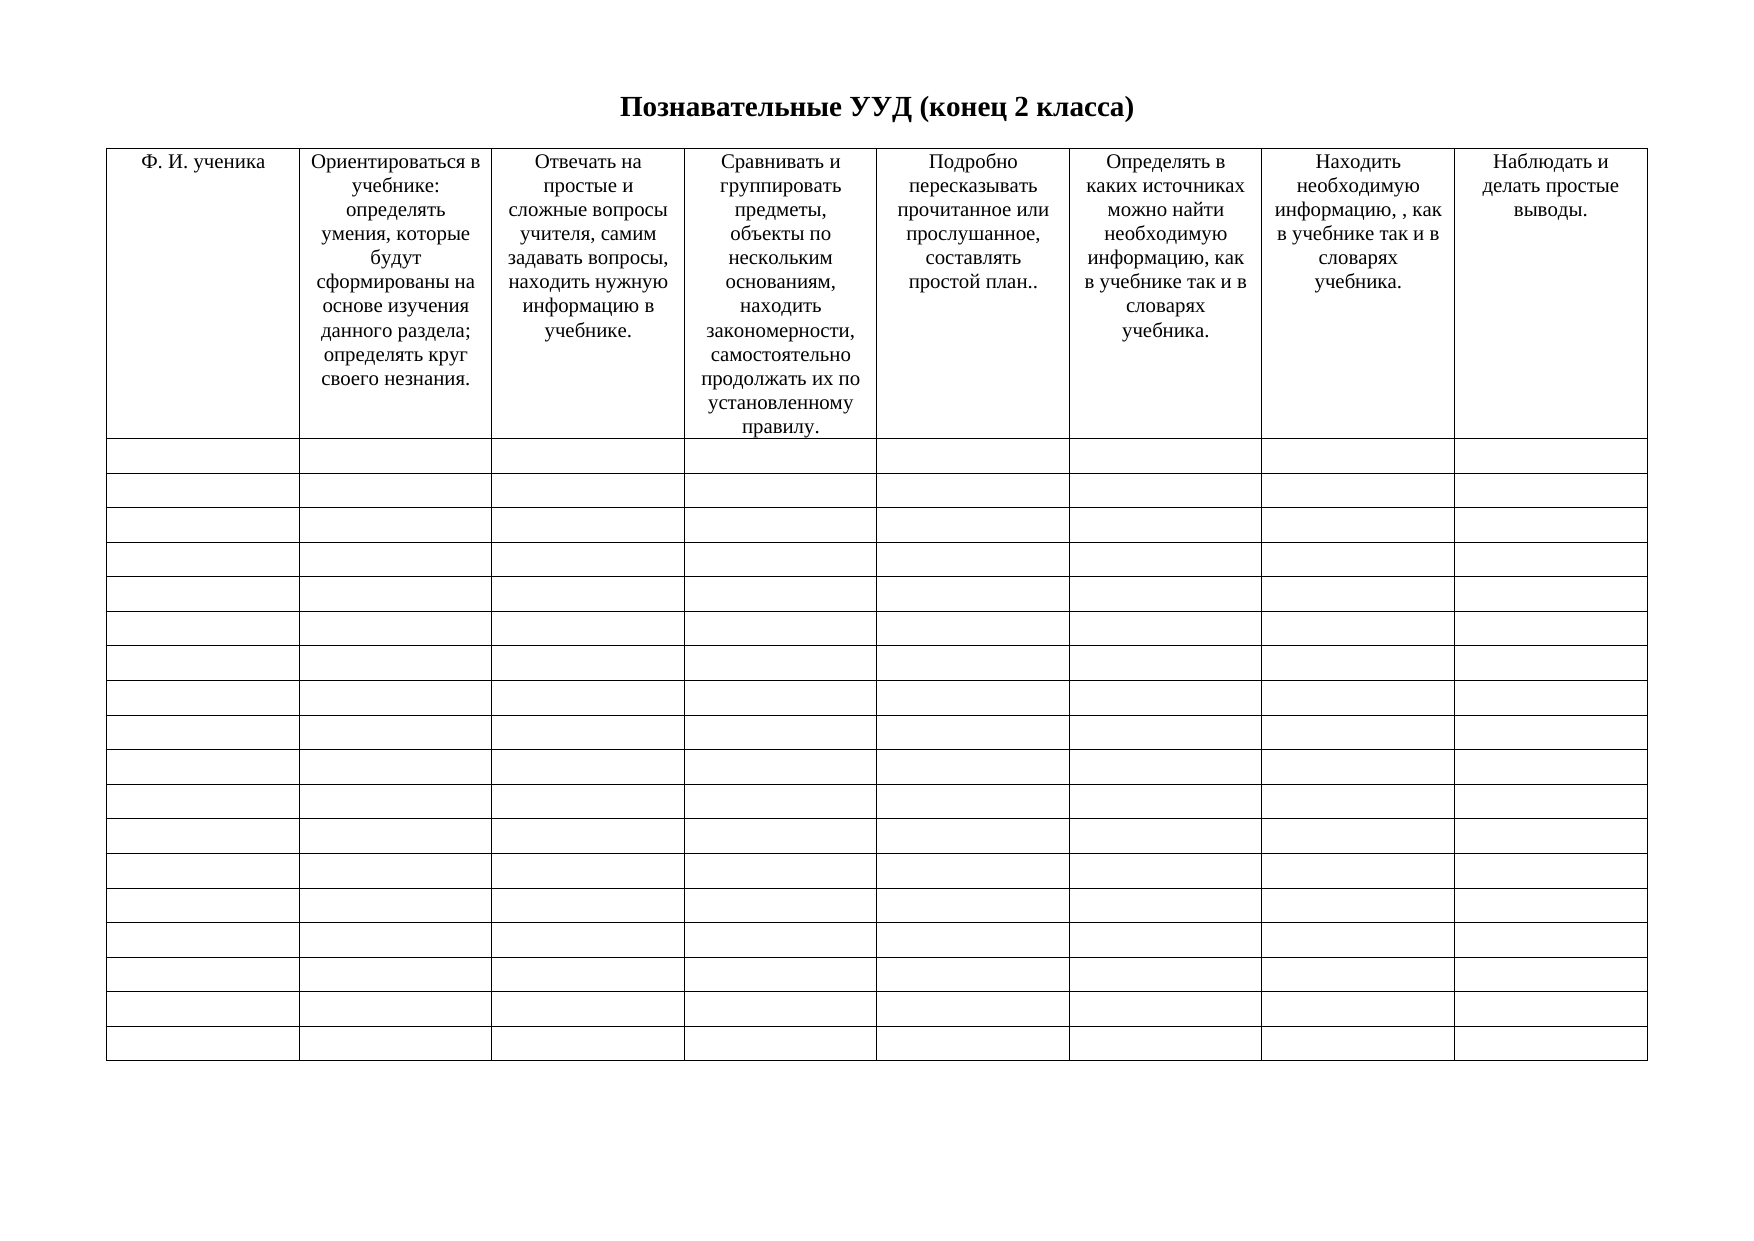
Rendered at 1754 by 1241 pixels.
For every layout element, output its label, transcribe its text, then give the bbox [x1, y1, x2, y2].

table_cell [1262, 923, 1454, 957]
table_cell [1070, 889, 1261, 922]
table_cell [300, 958, 491, 991]
table_cell [1070, 474, 1261, 507]
table_cell [492, 543, 684, 576]
table_cell [1262, 854, 1454, 887]
table_cell [300, 439, 491, 472]
table_cell [300, 819, 491, 853]
table_cell [492, 474, 684, 507]
table_cell [685, 612, 876, 645]
table_cell [1262, 785, 1454, 818]
table_header Находить необходимую информацию, , как в учебнике так и в словарях учебника. [1262, 149, 1454, 438]
table_cell [492, 646, 684, 680]
table_cell [1262, 716, 1454, 749]
table_cell [107, 958, 299, 991]
table_cell [877, 681, 1069, 714]
table_cell [877, 923, 1069, 957]
table_cell [685, 923, 876, 957]
table_cell [1070, 1027, 1261, 1060]
table_cell [877, 646, 1069, 680]
table_cell [877, 612, 1069, 645]
table_cell [300, 992, 491, 1026]
table_cell [492, 819, 684, 853]
table_cell [1262, 750, 1454, 784]
table_cell [1070, 992, 1261, 1026]
table_cell [300, 577, 491, 611]
table_cell [1070, 854, 1261, 887]
table_cell [877, 474, 1069, 507]
text Познавательные УУД (конец 2 класса) [118, 89, 1636, 122]
table_cell [1070, 785, 1261, 818]
table_cell [1455, 750, 1647, 784]
table_cell [1455, 646, 1647, 680]
table_cell [1262, 646, 1454, 680]
table_cell [107, 577, 299, 611]
table_cell [492, 577, 684, 611]
table_cell [877, 819, 1069, 853]
table_cell [685, 716, 876, 749]
table_cell [1070, 439, 1261, 472]
table_cell [877, 577, 1069, 611]
table_cell [877, 439, 1069, 472]
table_cell [300, 508, 491, 542]
table_cell [1455, 612, 1647, 645]
table_cell [107, 543, 299, 576]
table_cell [492, 439, 684, 472]
table_cell [877, 543, 1069, 576]
table_cell [685, 577, 876, 611]
table_cell [492, 508, 684, 542]
table_cell [685, 543, 876, 576]
table_cell [300, 612, 491, 645]
table_cell [492, 681, 684, 714]
table_cell [492, 1027, 684, 1060]
table_cell [300, 854, 491, 887]
table_cell [1455, 716, 1647, 749]
table_cell [1070, 543, 1261, 576]
table_cell [107, 508, 299, 542]
table_cell [492, 785, 684, 818]
table_cell [107, 923, 299, 957]
table_cell [300, 923, 491, 957]
table_cell [107, 646, 299, 680]
table_cell [107, 439, 299, 472]
table_cell [1455, 889, 1647, 922]
table_cell [1455, 923, 1647, 957]
table_cell [492, 923, 684, 957]
table_cell [1070, 646, 1261, 680]
table_cell [1455, 1027, 1647, 1060]
table_cell [300, 785, 491, 818]
table_cell [300, 474, 491, 507]
table_cell [1455, 958, 1647, 991]
table_cell [107, 819, 299, 853]
table_cell [685, 854, 876, 887]
table_cell [1262, 1027, 1454, 1060]
table_cell [107, 854, 299, 887]
table_cell [492, 854, 684, 887]
table_cell [492, 992, 684, 1026]
table_header Определять в каких источниках можно найти необходимую информацию, как в учебнике так и в словарях учебника. [1070, 149, 1261, 438]
table_cell [300, 716, 491, 749]
table_cell [492, 716, 684, 749]
table_cell [1262, 612, 1454, 645]
table_cell [107, 889, 299, 922]
table_cell [685, 1027, 876, 1060]
table_cell [1262, 577, 1454, 611]
table_header Сравнивать и группировать предметы, объекты по нескольким основаниям, находить закономерности, самостоятельно продолжать их по установленному правилу. [685, 149, 876, 438]
table_cell [1262, 992, 1454, 1026]
table_cell [107, 750, 299, 784]
table_header Ф. И. ученика [107, 149, 299, 438]
table_cell [685, 681, 876, 714]
table_cell [685, 474, 876, 507]
table_header Подробно пересказывать прочитанное или прослушанное, составлять простой план.. [877, 149, 1069, 438]
table_cell [1455, 508, 1647, 542]
table_header Наблюдать и делать простые выводы. [1455, 149, 1647, 438]
table_header Отвечать на простые и сложные вопросы учителя, самим задавать вопросы, находить нужную информацию в учебнике. [492, 149, 684, 438]
table_cell [1455, 439, 1647, 472]
table_cell [685, 958, 876, 991]
table_cell [1070, 716, 1261, 749]
table_cell [1455, 785, 1647, 818]
table_cell [1455, 681, 1647, 714]
table_cell [685, 889, 876, 922]
table_cell [1455, 819, 1647, 853]
table_cell [1070, 612, 1261, 645]
table_cell [300, 543, 491, 576]
table_cell [1070, 577, 1261, 611]
table_cell [107, 716, 299, 749]
table_cell [1262, 474, 1454, 507]
table_cell [877, 785, 1069, 818]
table_cell [685, 992, 876, 1026]
table_cell [1070, 819, 1261, 853]
table_cell [107, 612, 299, 645]
table_cell [685, 750, 876, 784]
table_cell [107, 785, 299, 818]
table_cell [1262, 439, 1454, 472]
table_cell [877, 854, 1069, 887]
table_cell [1070, 681, 1261, 714]
table_cell [1262, 958, 1454, 991]
table_cell [107, 681, 299, 714]
table_cell [685, 785, 876, 818]
table_cell [1455, 543, 1647, 576]
table_cell [300, 646, 491, 680]
table_cell [300, 681, 491, 714]
table_cell [300, 1027, 491, 1060]
table_cell [877, 716, 1069, 749]
table_cell [1262, 681, 1454, 714]
table_cell [1070, 923, 1261, 957]
table_cell [1070, 508, 1261, 542]
table_cell [1070, 958, 1261, 991]
table_cell [877, 889, 1069, 922]
table_cell [107, 474, 299, 507]
table_header Ориентироваться в учебнике: определять умения, которые будут сформированы на основе изучения данного раздела; определять круг своего незнания. [300, 149, 491, 438]
table_cell [1455, 854, 1647, 887]
table_cell [877, 992, 1069, 1026]
table_cell [1262, 819, 1454, 853]
table_cell [877, 958, 1069, 991]
table_cell [1262, 508, 1454, 542]
table_cell [492, 612, 684, 645]
table_cell [300, 889, 491, 922]
table_cell [685, 439, 876, 472]
table_cell [492, 958, 684, 991]
table_cell [300, 750, 491, 784]
table_cell [877, 750, 1069, 784]
table_cell [1262, 543, 1454, 576]
table_cell [1455, 577, 1647, 611]
table_cell [1455, 474, 1647, 507]
table_cell [492, 889, 684, 922]
table_cell [877, 1027, 1069, 1060]
table_cell [107, 1027, 299, 1060]
table_cell [685, 819, 876, 853]
table_cell [107, 992, 299, 1026]
table_cell [1455, 992, 1647, 1026]
table_cell [685, 646, 876, 680]
table_cell [1262, 889, 1454, 922]
table_cell [1070, 750, 1261, 784]
table_cell [492, 750, 684, 784]
table_cell [685, 508, 876, 542]
table_cell [877, 508, 1069, 542]
